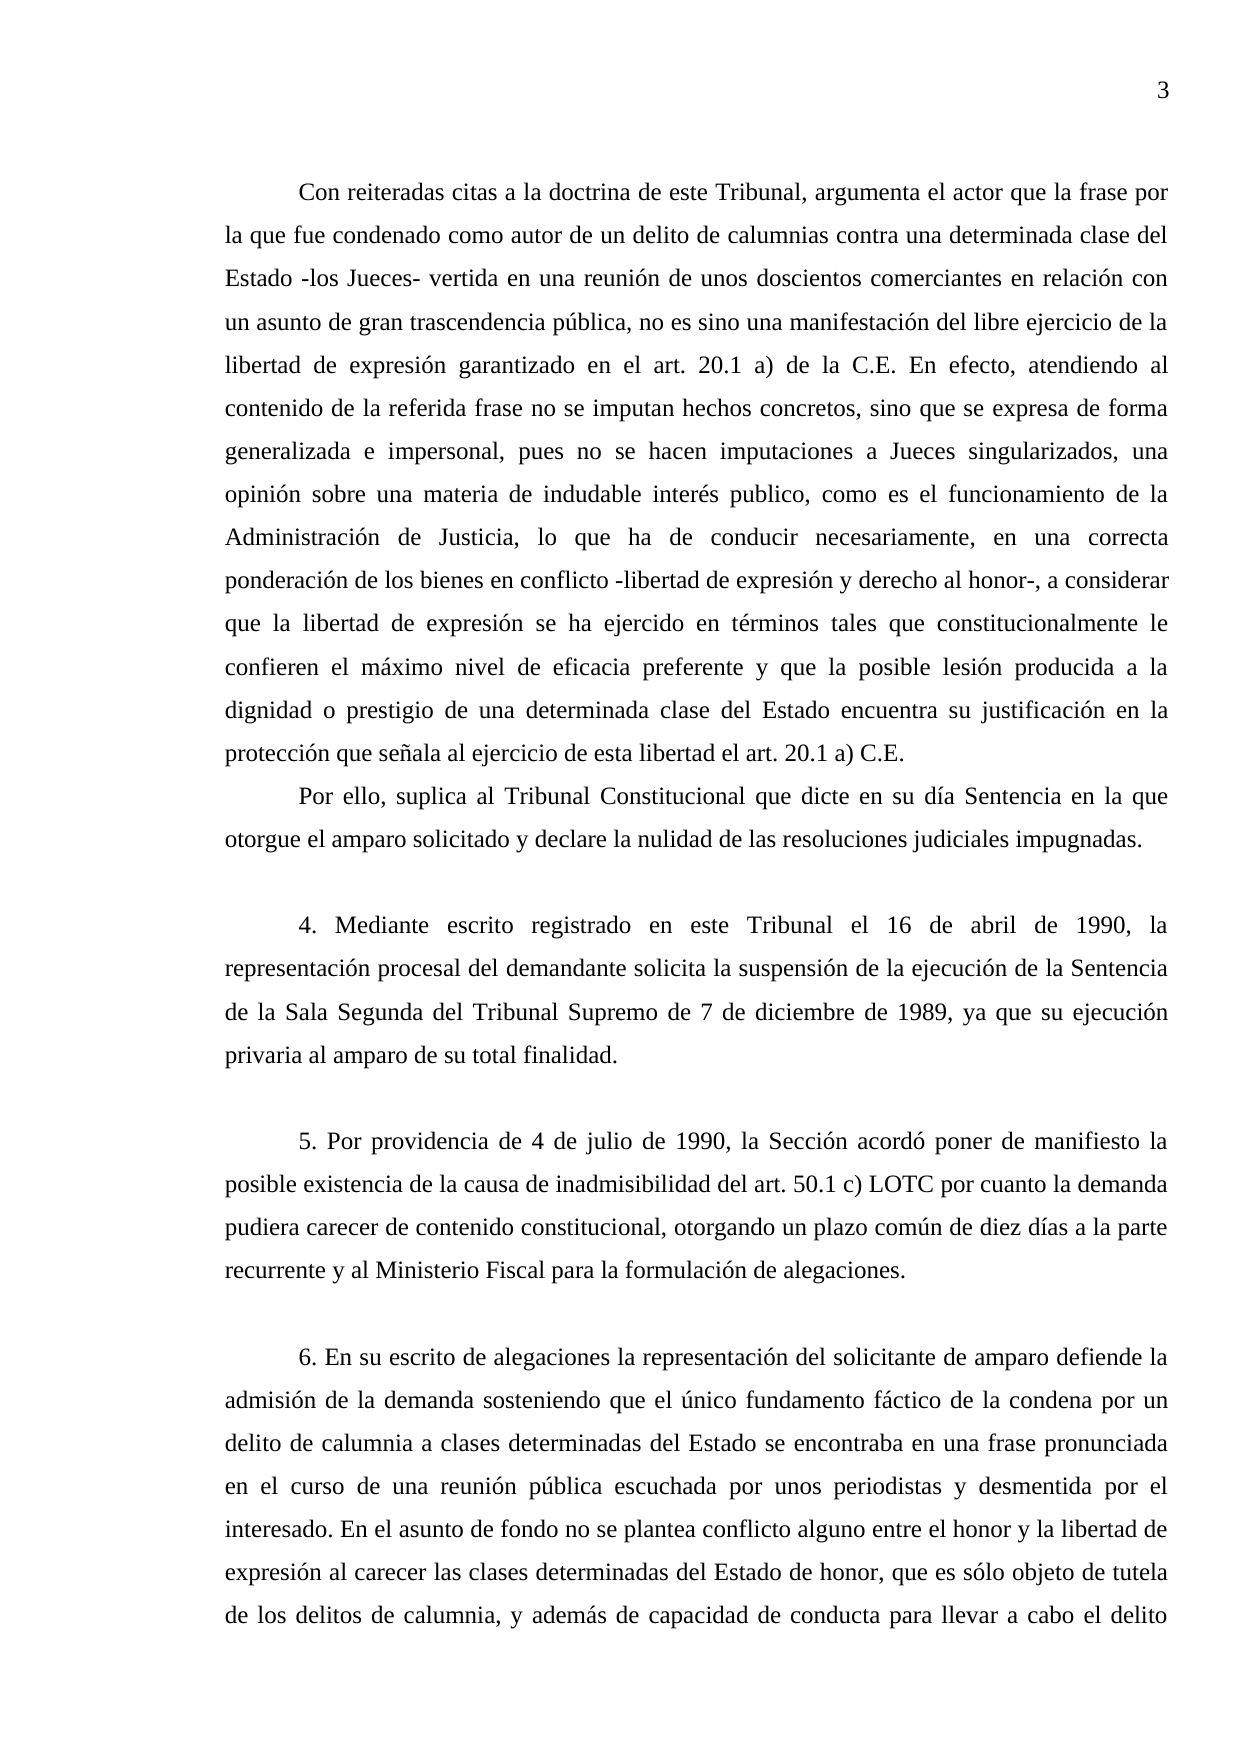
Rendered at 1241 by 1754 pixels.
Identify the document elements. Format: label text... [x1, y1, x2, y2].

text Con reiteradas citas a la doctrina de este Tribunal, argumenta el actor que la frase por la que fue condenado como autor de un delito de calumnias contra una determinada clase del Estado -los Jueces- vertida en una reunión de unos doscientos comerciantes en relación con un asunto de gran trascendencia pública, no es sino una manifestación del libre ejercicio de la libertad de expresión garantizado en el art. 20.1 a) de la C.E. En efecto, atendiendo al contenido de la referida frase no se imputan hechos concretos, sino que se expresa de forma generalizada e impersonal, pues no se hacen imputaciones a Jueces singularizados, una opinión sobre una materia de indudable interés publico, como es el funcionamiento de la Administración de Justicia, lo que ha de conducir necesariamente, en una correcta ponderación de los bienes en conflicto -libertad de expresión y derecho al honor-, a considerar que la libertad de expresión se ha ejercido en términos tales que constitucionalmente le confieren el máximo nivel de eficacia preferente y que la posible lesión producida a la dignidad o prestigio de una determinada clase del Estado encuentra su justificación en la protección que señala al ejercicio de esta libertad el art. 20.1 a) C.E. [224, 177, 1169, 767]
text 4. Mediante escrito registrado en este Tribunal el 16 de abril de 1990, la representación procesal del demandante solicita la suspensión de la ejecución de la Sentencia de la Sala Segunda del Tribunal Supremo de 7 de diciembre de 1989, ya que su ejecución privaria al amparo de su total finalidad. [224, 910, 1169, 1068]
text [224, 1342, 1169, 1629]
text 5. Por providencia de 4 de julio de 1990, la Sección acordó poner de manifiesto la posible existencia de la causa de inadmisibilidad del art. 50.1 c) LOTC por cuanto la demanda pudiera carecer de contenido constitucional, otorgando un plazo común de diez días a la parte recurrente y al Ministerio Fiscal para la formulación de alegaciones. [224, 1126, 1169, 1284]
text Por ello, suplica al Tribunal Constitucional que dicte en su día Sentencia en la que otorgue el amparo solicitado y declare la nulidad de las resoluciones judiciales impugnadas. [224, 781, 1169, 853]
